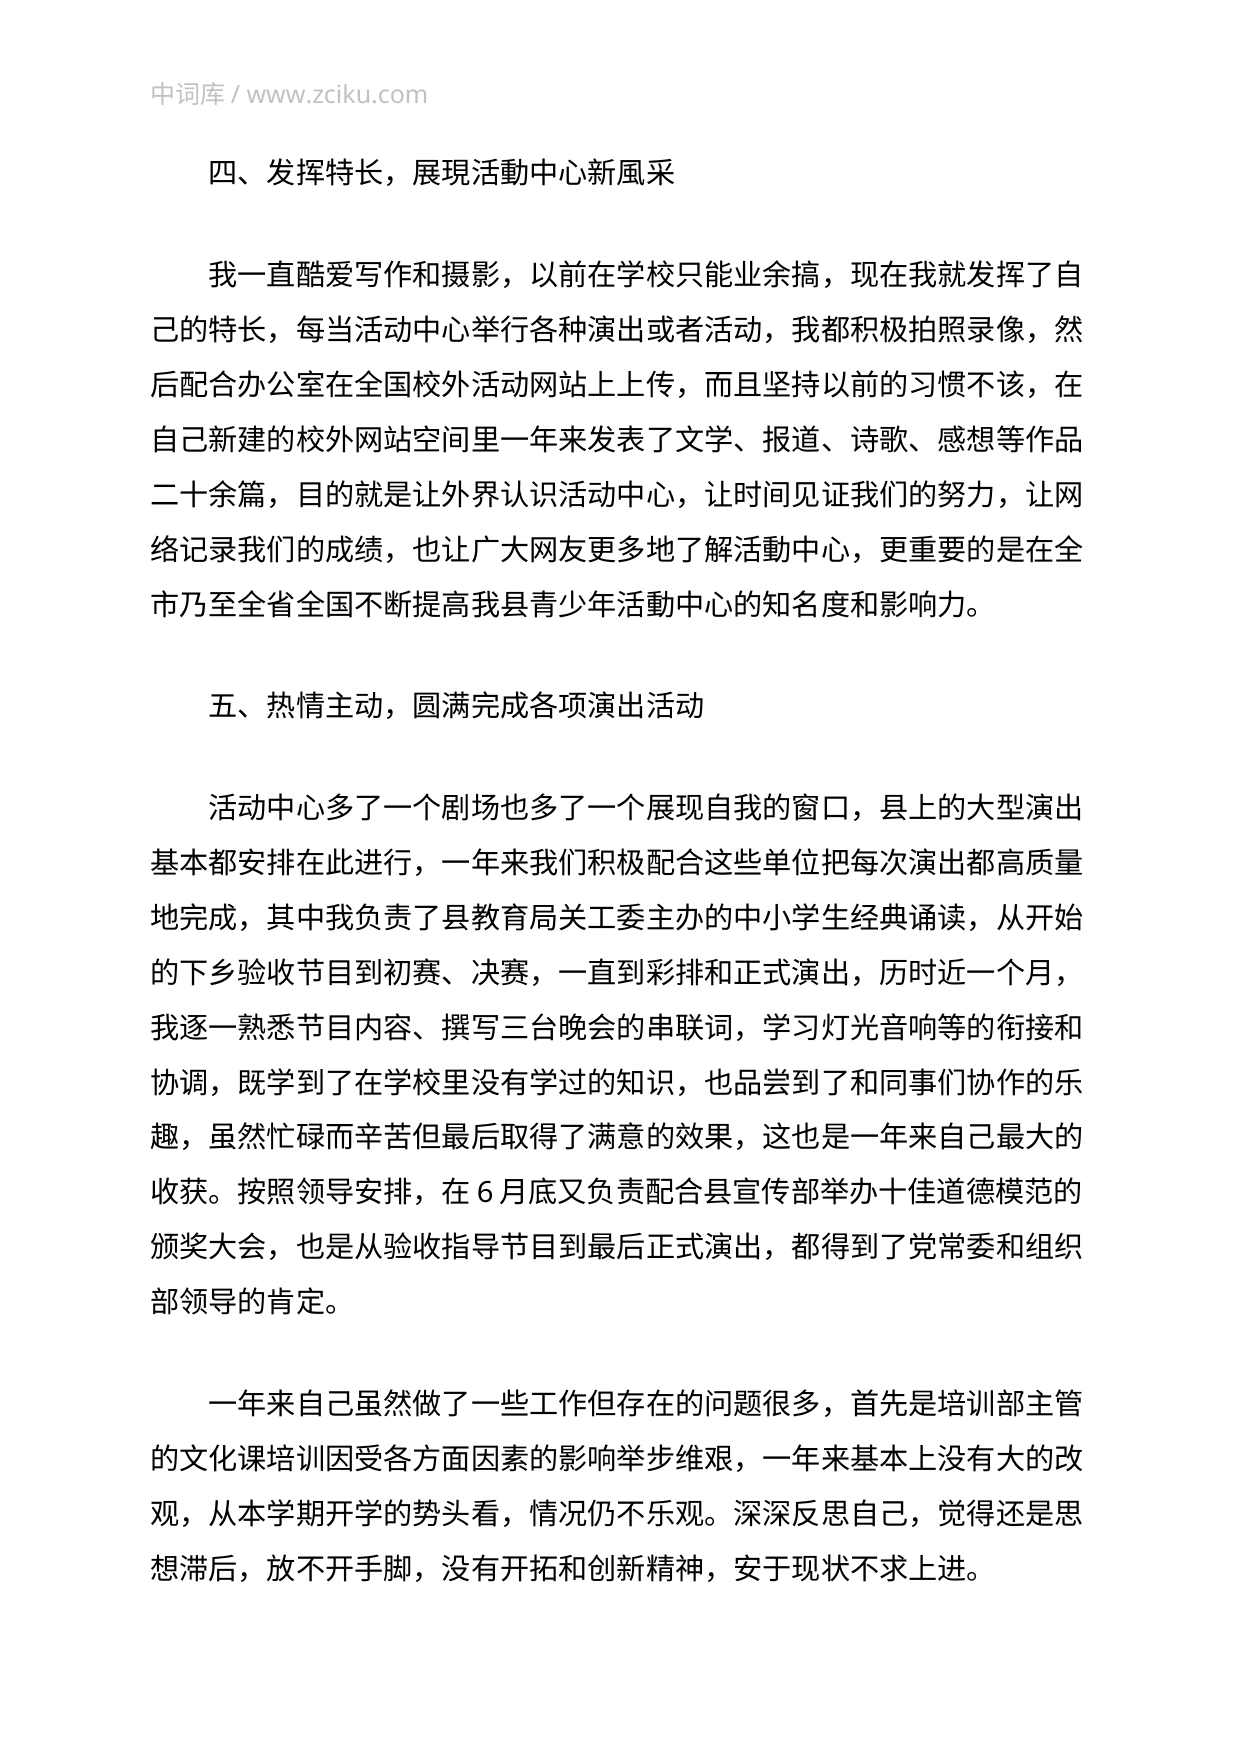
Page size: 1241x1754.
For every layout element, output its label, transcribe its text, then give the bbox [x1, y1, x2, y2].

text 一年来自己虽然做了一些工作但存在的问题很多，首先是培训部主管的文化课培训因受各方面因素的影响举步维艰，一年来基本上没有大的改观，从本学期开学的势头看，情况仍不乐观。深深反思自己，觉得还是思想滞后，放不开手脚，没有开拓和创新精神，安于现状不求上进。 [150, 1381, 1090, 1588]
text 四、发挥特长，展現活動中心新風采 [150, 150, 1090, 192]
text 五、热情主动，圆满完成各项演出活动 [150, 683, 1090, 725]
text 活动中心多了一个剧场也多了一个展现自我的窗口，县上的大型演出基本都安排在此进行，一年来我们积极配合这些单位把每次演出都高质量地完成，其中我负责了县教育局关工委主办的中小学生经典诵读，从开始的下乡验收节目到初赛、决赛，一直到彩排和正式演出，历时近一个月，我逐一熟悉节目内容、撰写三台晚会的串联词，学习灯光音响等的衔接和协调，既学到了在学校里没有学过的知识，也品尝到了和同事们协作的乐趣，虽然忙碌而辛苦但最后取得了满意的效果，这也是一年来自己最大的收获。按照领导安排，在6月底又负责配合县宣传部举办十佳道德模范的颁奖大会，也是从验收指导节目到最后正式演出，都得到了党常委和组织部领导的肯定。 [150, 785, 1090, 1321]
text 我一直酷爱写作和摄影，以前在学校只能业余搞，现在我就发挥了自己的特长，每当活动中心举行各种演出或者活动，我都积极拍照录像，然后配合办公室在全国校外活动网站上上传，而且坚持以前的习惯不该，在自己新建的校外网站空间里一年来发表了文学、报道、诗歌、感想等作品二十余篇，目的就是让外界认识活动中心，让时间见证我们的努力，让网络记录我们的成绩，也让广大网友更多地了解活動中心，更重要的是在全市乃至全省全国不断提高我县青少年活動中心的知名度和影响力。 [150, 252, 1090, 623]
